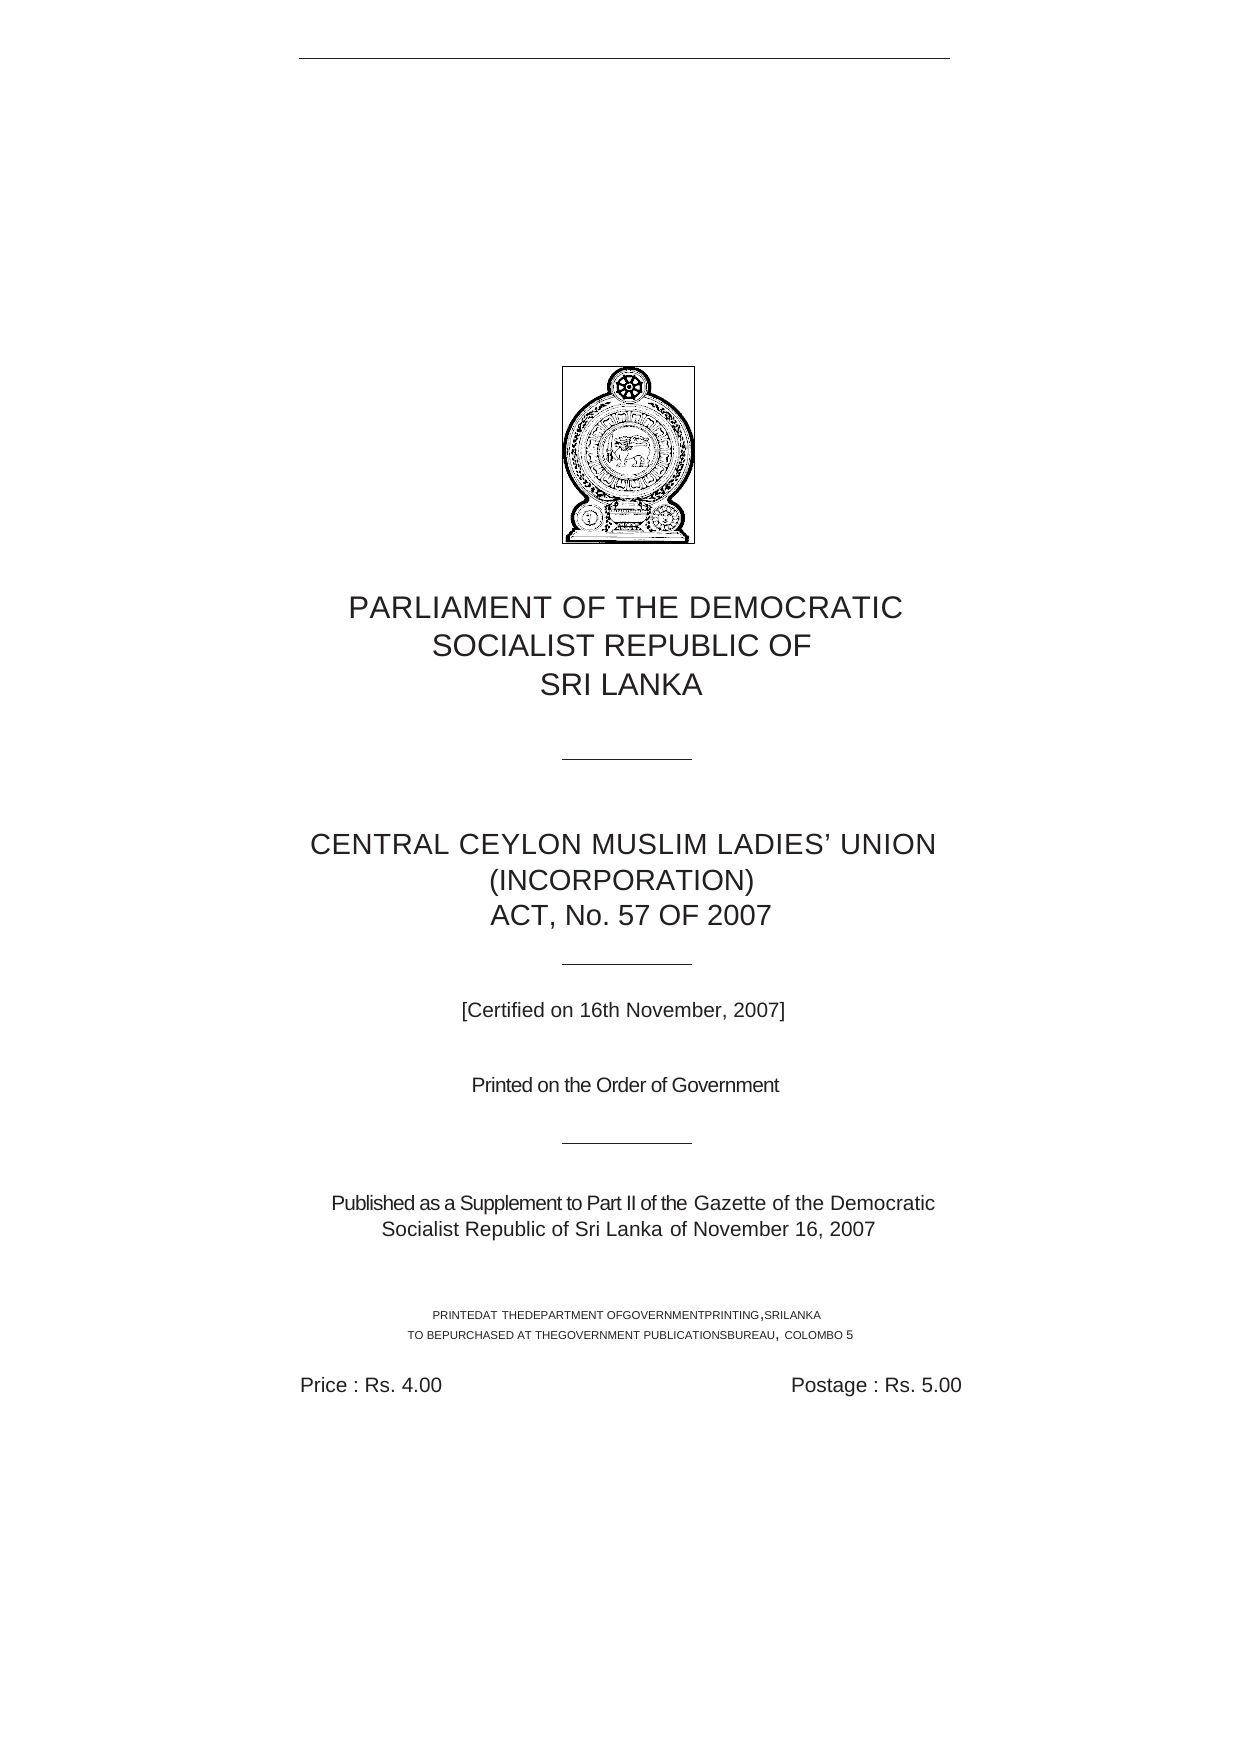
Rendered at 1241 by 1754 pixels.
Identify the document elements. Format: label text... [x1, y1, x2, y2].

text PRINTEDAT THEDEPARTMENT OFGOVERNMENTPRINTING,SRILANKA [432, 1303, 1240, 1323]
text Printed on the Order of Government [471, 1072, 1240, 1097]
text SRI LANKA [539, 664, 1240, 703]
text (INCORPORATION) [489, 862, 1240, 897]
text ACT, No. 57 OF 2007 [490, 897, 1240, 932]
text TO BEPURCHASED AT THEGOVERNMENT PUBLICATIONSBUREAU, COLOMBO 5 [407, 1323, 1240, 1343]
text [Certified on 16th November, 2007] [461, 995, 1240, 1022]
text Price : Rs. 4.00 Postage : Rs. 5.00 [300, 1371, 1240, 1398]
text Socialist Republic of Sri Lanka of November 16, 2007 [381, 1216, 1240, 1242]
text SOCIALIST REPUBLIC OF [432, 627, 1240, 664]
text CENTRAL CEYLON MUSLIM LADIES’ UNION [310, 824, 1240, 862]
text PARLIAMENT OF THE DEMOCRATIC [348, 586, 1240, 627]
picture [563, 367, 694, 543]
text Published as a Supplement to Part II of the Gazette of the Democratic [331, 1189, 1240, 1216]
